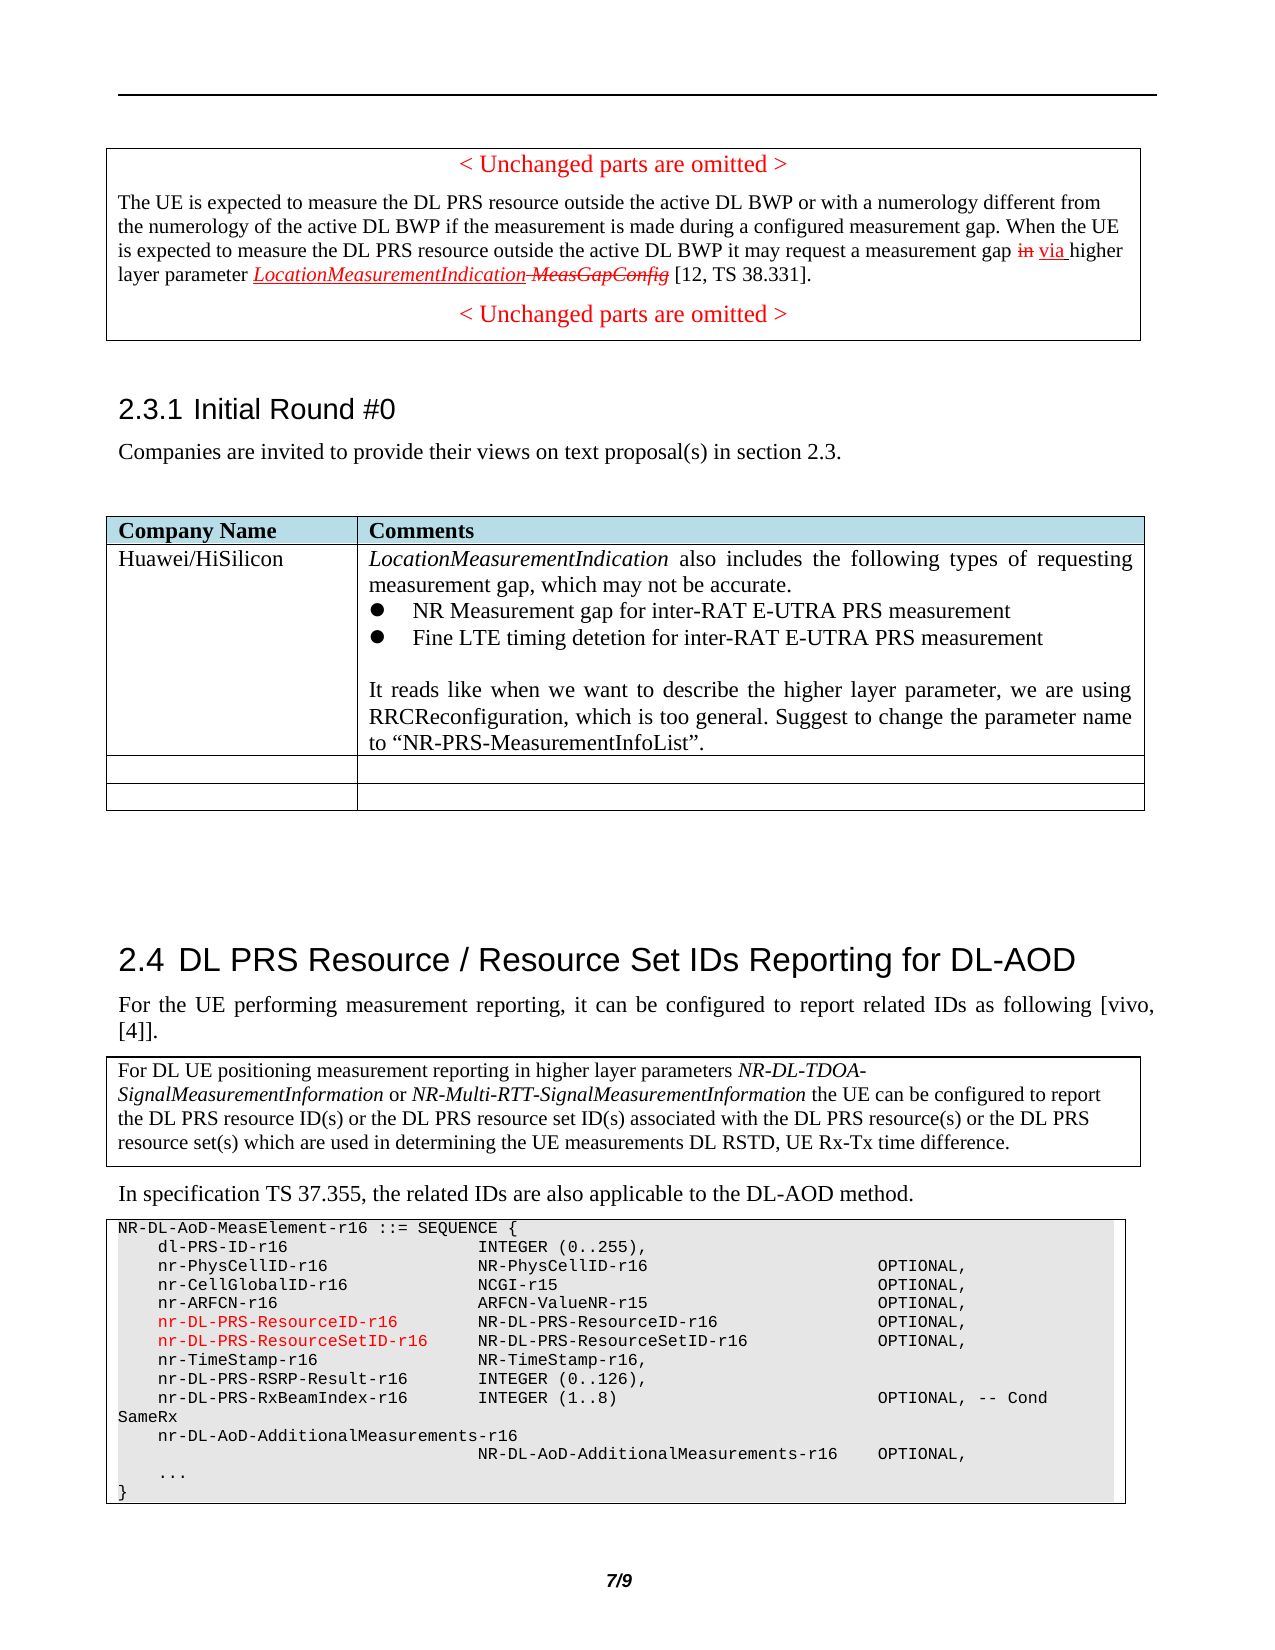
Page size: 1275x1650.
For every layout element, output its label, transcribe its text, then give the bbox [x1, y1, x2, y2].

subtitle Initial Round #0 [118, 392, 1157, 426]
table_cell Huawei/HiSilicon [107, 545, 357, 755]
text In specification TS 37.355, the related IDs are also applicable to the DL-AOD method. [118, 1180, 1157, 1206]
text Companies are invited to provide their views on text proposal(s) in section 2.3. [118, 438, 1157, 465]
table_cell [358, 784, 1144, 810]
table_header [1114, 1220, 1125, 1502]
table_cell [107, 756, 357, 783]
table_cell [358, 756, 1144, 783]
subtitle DL PRS Resource / Resource Set IDs Reporting for DL-AOD [118, 940, 1157, 979]
table_header For DL UE positioning measurement reporting in higher layer parameters NR-DL-TDOA-SignalMeasurementInformation or NR-Multi-RTT-SignalMeasurementInformation the UE can be configured to report the DL PRS resource ID(s) or the DL PRS resource set ID(s) associated with the DL PRS resource(s) or the DL PRS resource set(s) which are used in determining the UE measurements DL RSTD, UE Rx-Tx time difference. [107, 1058, 1140, 1166]
table_header Company Name [107, 517, 357, 543]
text For the UE performing measurement reporting, it can be configured to report related IDs as following [vivo, [4]]. [118, 991, 1157, 1044]
table_cell [107, 784, 357, 810]
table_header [107, 149, 1140, 340]
table_header Comments [358, 517, 1144, 543]
table_cell LocationMeasurementIndication also includes the following types of requesting measurement gap, which may not be accurate. NR Measurement gap for inter-RAT E-UTRA PRS measurement Fine LTE timing detetion for inter-RAT E-UTRA PRS measurement It reads like when we want to describe the higher layer parameter, we are using RRCReconfiguration, which is too general. Suggest to change the parameter name to “NR-PRS-MeasurementInfoList”. [358, 545, 1144, 755]
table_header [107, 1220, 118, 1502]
